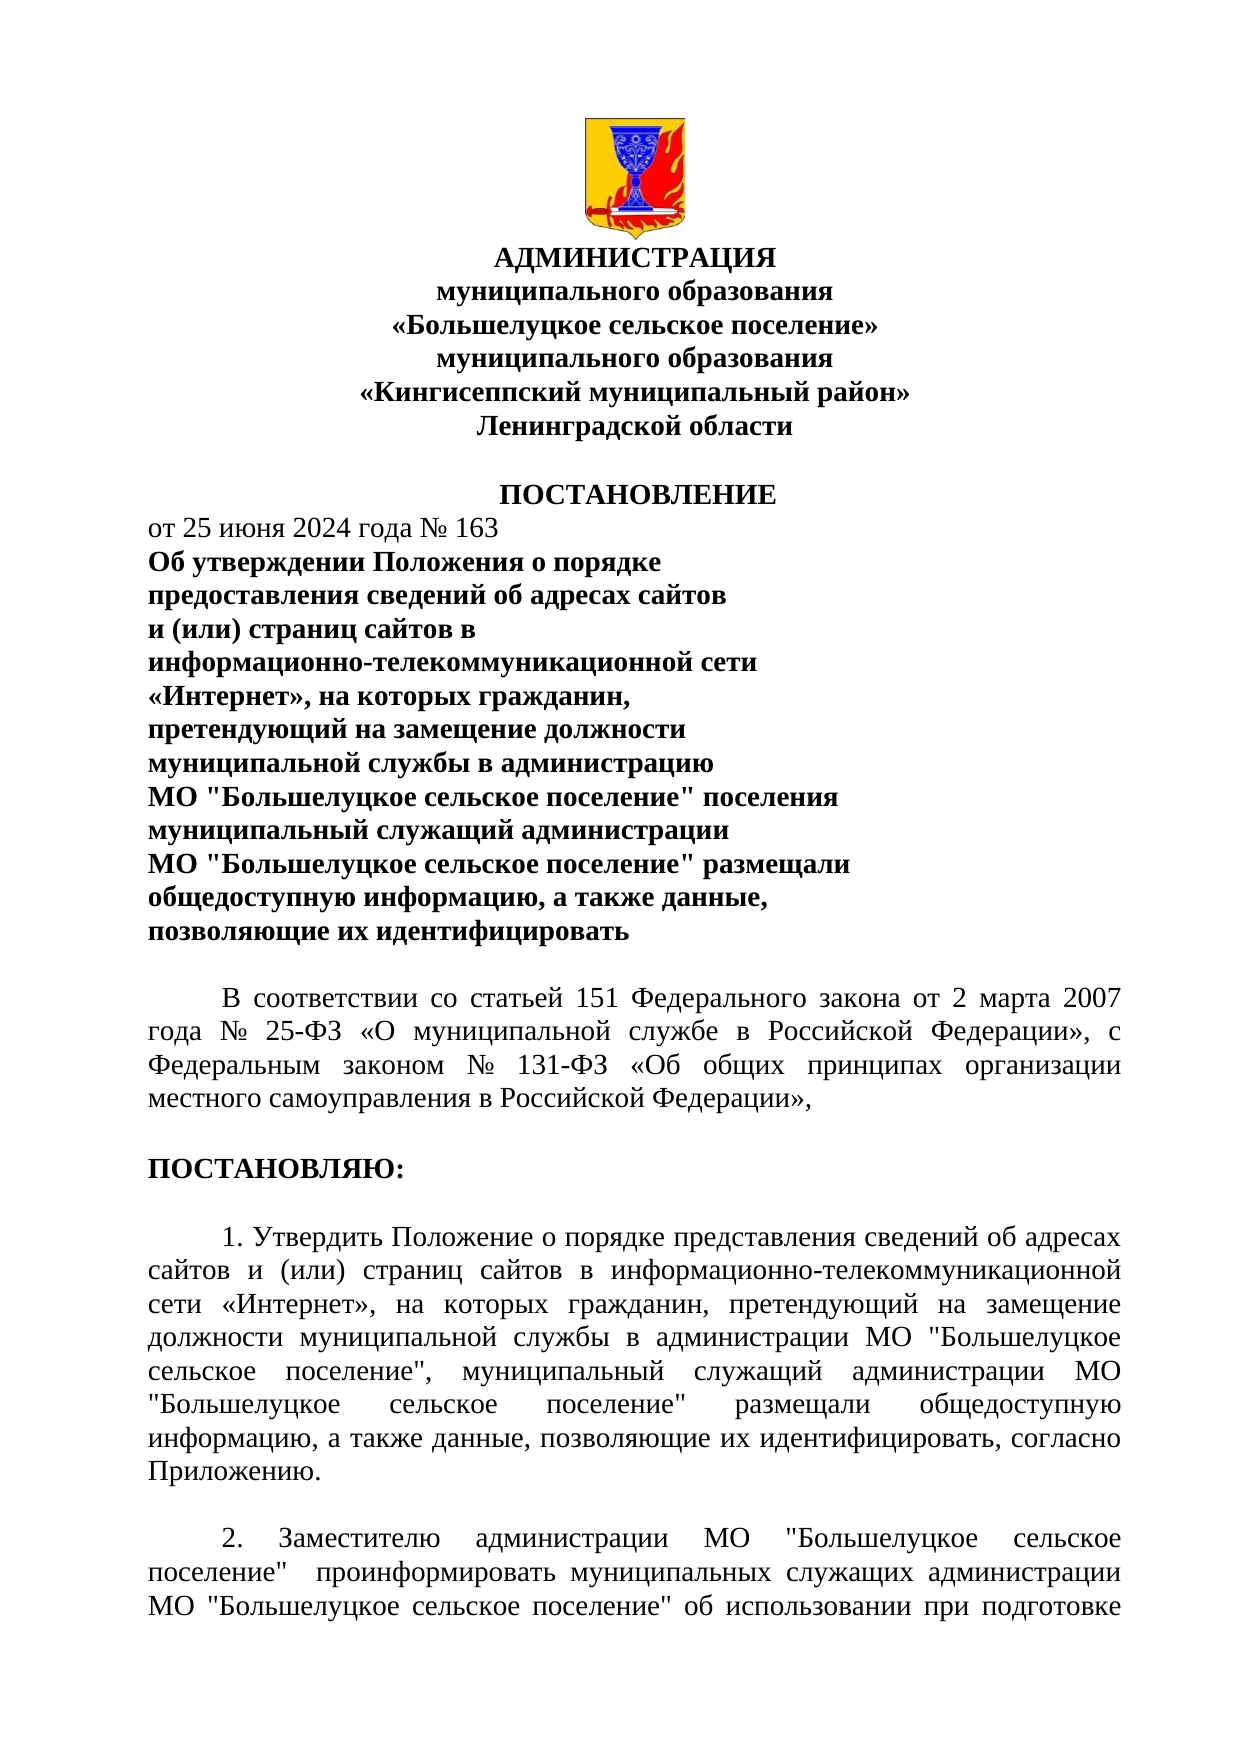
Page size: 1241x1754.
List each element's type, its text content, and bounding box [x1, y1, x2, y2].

text «Кингисеппский муниципальный район» [148, 374, 1122, 408]
text общедоступную информацию, а также данные, [148, 879, 1122, 913]
text и (или) страниц сайтов в [148, 611, 1122, 644]
text муниципальный служащий администрации [148, 812, 1122, 846]
text МО "Большелуцкое сельское поселение" размещали [148, 846, 1122, 879]
text претендующий на замещение должности [148, 712, 1122, 745]
text Ленинградской области [148, 408, 1122, 441]
text муниципальной службы в администрацию [148, 745, 1122, 779]
text муниципального образования [148, 273, 1122, 307]
text муниципального образования [148, 341, 1122, 374]
text ПОСТАНОВЛЕНИЕ [154, 477, 1122, 510]
text «Интернет», на которых гражданин, [148, 678, 1122, 712]
text информационно-телекоммуникационной сети [148, 644, 1122, 678]
picture [585, 118, 686, 240]
text «Большелуцкое сельское поселение» [148, 307, 1122, 341]
text 1. Утвердить Положение о порядке представления сведений об адресах сайтов и (или) страниц сайтов в информационно-телекоммуникационной сети «Интернет», на которых гражданин, претендующий на замещение должности муниципальной службы в администрации МО "Большелуцкое сельское поселение", муниципальный служащий администрации МО "Большелуцкое сельское поселение" размещали общедоступную информацию, а также данные, позволяющие их идентифицировать, согласно Приложению. [148, 1219, 1122, 1487]
text от 25 июня 2024 года № 163 [148, 510, 1122, 544]
text МО "Большелуцкое сельское поселение" поселения [148, 779, 1122, 812]
text Об утверждении Положения о порядке [148, 544, 1122, 577]
text предоставления сведений об адресах сайтов [148, 577, 1122, 611]
text В соответствии со статьей 151 Федерального закона от 2 марта 2007 года № 25-ФЗ «О муниципальной службе в Российской Федерации», с Федеральным законом № 131-ФЗ «Об общих принципах организации местного самоуправления в Российской Федерации», [148, 980, 1122, 1114]
text АДМИНИСТРАЦИЯ [148, 240, 1122, 273]
text позволяющие их идентифицировать [148, 913, 1122, 946]
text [148, 1521, 1122, 1621]
text ПОСТАНОВЛЯЮ: [148, 1152, 1122, 1185]
